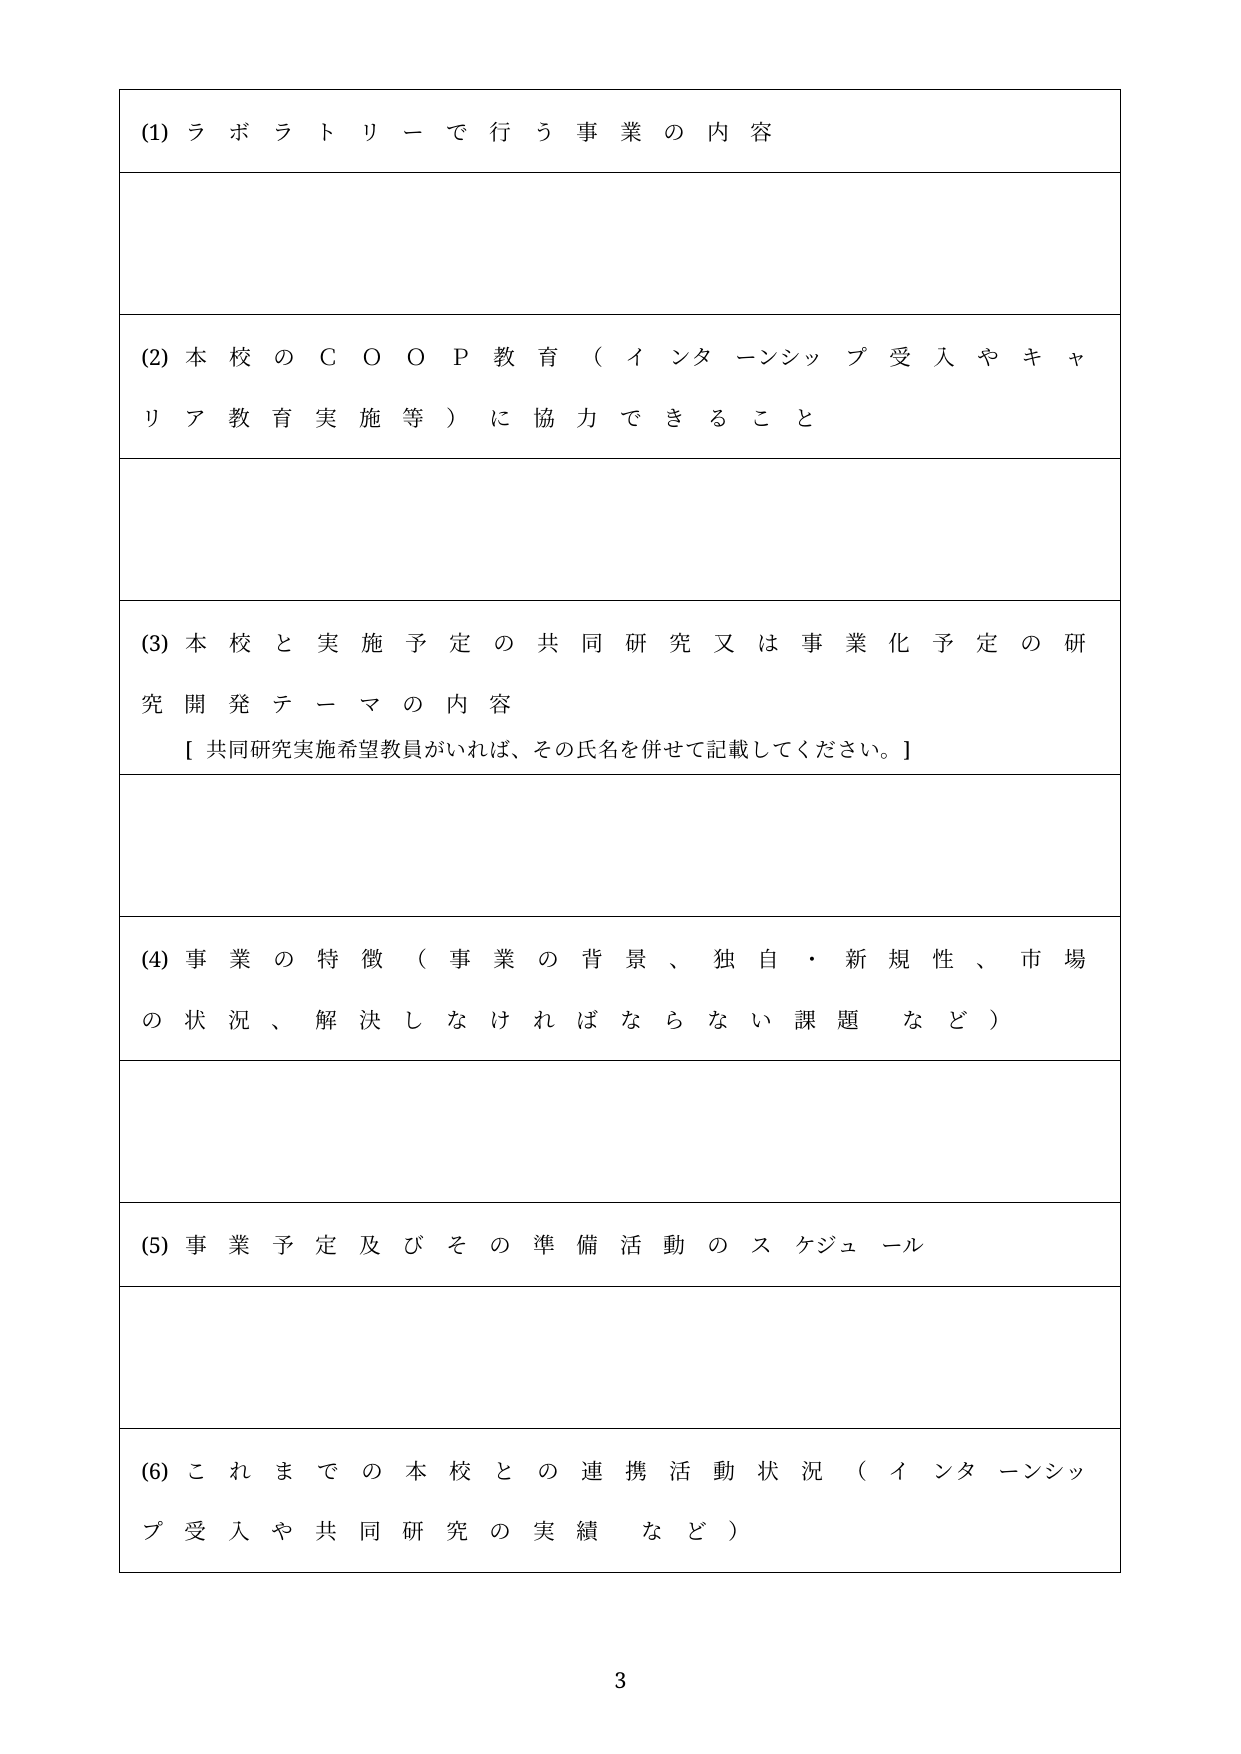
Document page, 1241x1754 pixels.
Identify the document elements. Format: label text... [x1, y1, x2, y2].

table_cell (5) 事業予定及びその準備活動のスケジュール [120, 1203, 1120, 1286]
table_cell [120, 459, 1120, 600]
table_cell [120, 1061, 1120, 1202]
table_header (1) ラボラトリーで行う事業の内容 [120, 90, 1120, 172]
table_cell [120, 173, 1120, 314]
table_cell (4) 事業の特徴（事業の背景、独自・新規性、市場の状況、解決しなければならない課題 など） [120, 917, 1120, 1060]
table_cell [120, 775, 1120, 916]
table_cell (3) 本校と実施予定の共同研究又は事業化予定の研究開発テーマの内容 [共同研究実施希望教員がいれば、その氏名を併せて記載してください。] [120, 601, 1120, 774]
table_cell (6) これまでの本校との連携活動状況（インターンシップ受入や共同研究の実績 など） [120, 1429, 1120, 1572]
table_cell [120, 1287, 1120, 1427]
table_cell (2) 本校のＣＯＯＰ教育（インターンシップ受入やキャリア教育実施等）に協力できること [120, 315, 1120, 458]
